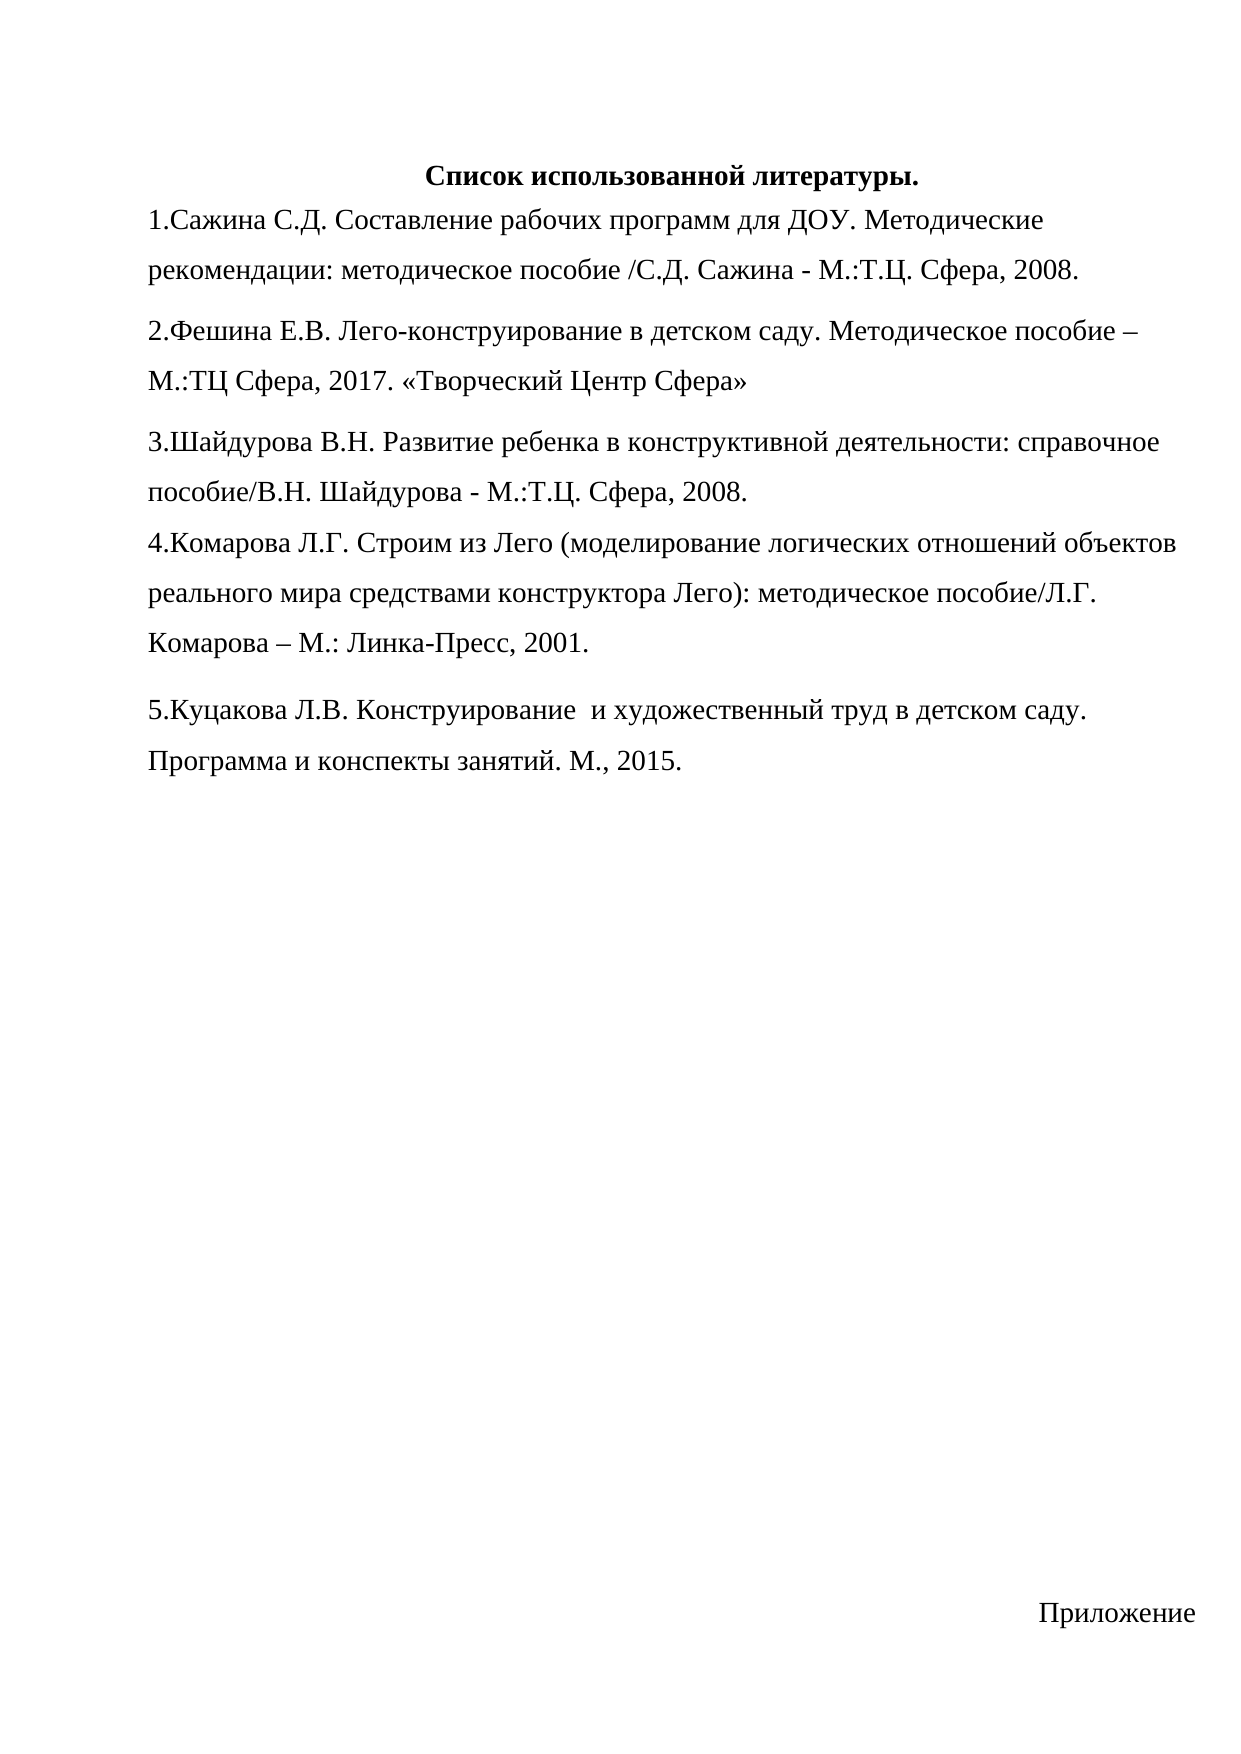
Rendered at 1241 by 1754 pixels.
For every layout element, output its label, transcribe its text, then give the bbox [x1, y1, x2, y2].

text Приложение [148, 1595, 1196, 1629]
text 4.Комарова Л.Г. Строим из Лего (моделирование логических отношений объектов реального мира средствами конструктора Лего): методическое пособие/Л.Г. Комарова – М.: Линка-Пресс, 2001. [148, 525, 1196, 659]
text 2.Фешина Е.В. Лего-конструирование в детском саду. Методическое пособие – М.:ТЦ Сфера, 2017. «Творческий Центр Сфера» [148, 313, 1196, 397]
text Список использованной литературы. [148, 158, 1196, 191]
text 5.Куцакова Л.В. Конструирование и художественный труд в детском саду. Программа и конспекты занятий. М., 2015. [148, 692, 1196, 776]
text 3.Шайдурова В.Н. Развитие ребенка в конструктивной деятельности: справочное пособие/В.Н. Шайдурова - М.:Т.Ц. Сфера, 2008. [148, 424, 1196, 508]
text 1.Сажина С.Д. Составление рабочих программ для ДОУ. Методические рекомендации: методическое пособие /С.Д. Сажина - М.:Т.Ц. Сфера, 2008. [148, 202, 1196, 286]
